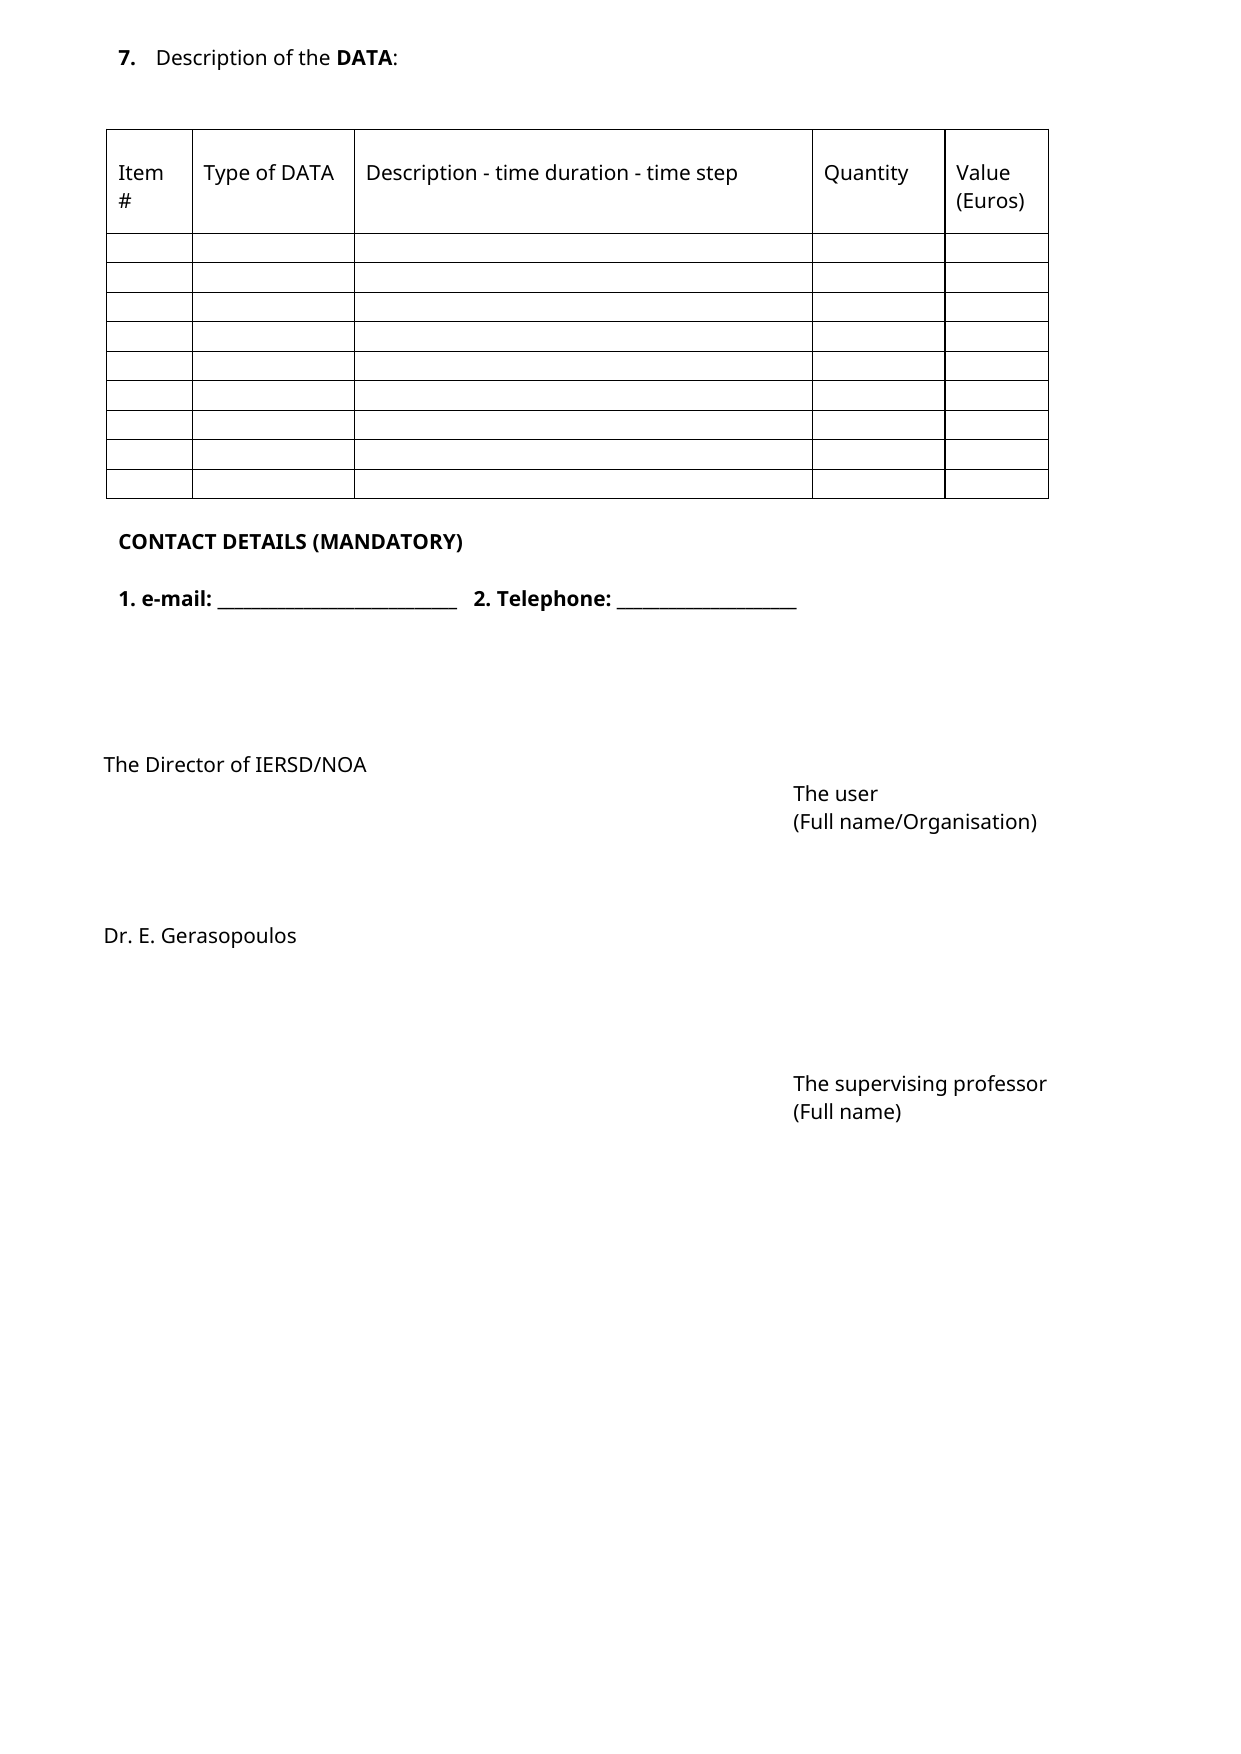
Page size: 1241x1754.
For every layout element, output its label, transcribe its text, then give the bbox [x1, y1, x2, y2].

table_cell [107, 381, 192, 409]
table_cell [107, 263, 192, 292]
table_cell [813, 234, 944, 262]
text CONTACT DETAILS (MANDATORY) [118, 527, 1181, 556]
table_cell [107, 440, 192, 468]
table_header Type of DATA [193, 130, 354, 233]
table_cell [107, 411, 192, 439]
table_cell [193, 470, 354, 498]
table_cell [946, 411, 1048, 439]
table_cell [355, 470, 812, 498]
table_cell [813, 440, 944, 468]
table_header Quantity [813, 130, 944, 233]
table_cell [946, 470, 1048, 498]
table_cell [813, 381, 944, 409]
table_header Item # [107, 130, 192, 233]
text The Director of IERSD/NOA [103, 751, 1181, 779]
text 1. e-mail: ____________________________ 2. Telephone: _____________________ [118, 584, 1181, 613]
table_cell [193, 322, 354, 351]
table_cell [946, 381, 1048, 409]
text The supervising professor [103, 1069, 1181, 1097]
table_cell [946, 263, 1048, 292]
table_cell [946, 352, 1048, 380]
table_cell [355, 352, 812, 380]
table_cell [946, 293, 1048, 321]
text (Full name/Organisation) [103, 807, 1181, 836]
table_cell [107, 293, 192, 321]
text (Full name) [103, 1097, 1181, 1126]
table_cell [813, 352, 944, 380]
table_cell [813, 263, 944, 292]
table_cell [355, 263, 812, 292]
table_header Value (Euros) [946, 130, 1048, 233]
table_cell [813, 322, 944, 351]
table_cell [946, 322, 1048, 351]
table_cell [355, 440, 812, 468]
table_header Description - time duration - time step [355, 130, 812, 233]
table_cell [946, 440, 1048, 468]
list Description of the DATA: [118, 43, 1181, 72]
table_cell [193, 263, 354, 292]
table_cell [107, 352, 192, 380]
table_cell [813, 411, 944, 439]
table_cell [193, 234, 354, 262]
table_cell [355, 293, 812, 321]
table_cell [193, 293, 354, 321]
text Dr. E. Gerasopoulos [103, 921, 1181, 949]
text The user [103, 779, 1181, 807]
table_cell [813, 470, 944, 498]
table_cell [813, 293, 944, 321]
table_cell [355, 381, 812, 409]
table_cell [107, 234, 192, 262]
table_cell [193, 381, 354, 409]
table_cell [193, 411, 354, 439]
table_cell [107, 322, 192, 351]
table_cell [946, 234, 1048, 262]
table_cell [355, 322, 812, 351]
table_cell [107, 470, 192, 498]
table_cell [355, 234, 812, 262]
table_cell [355, 411, 812, 439]
table_cell [193, 352, 354, 380]
table_cell [193, 440, 354, 468]
